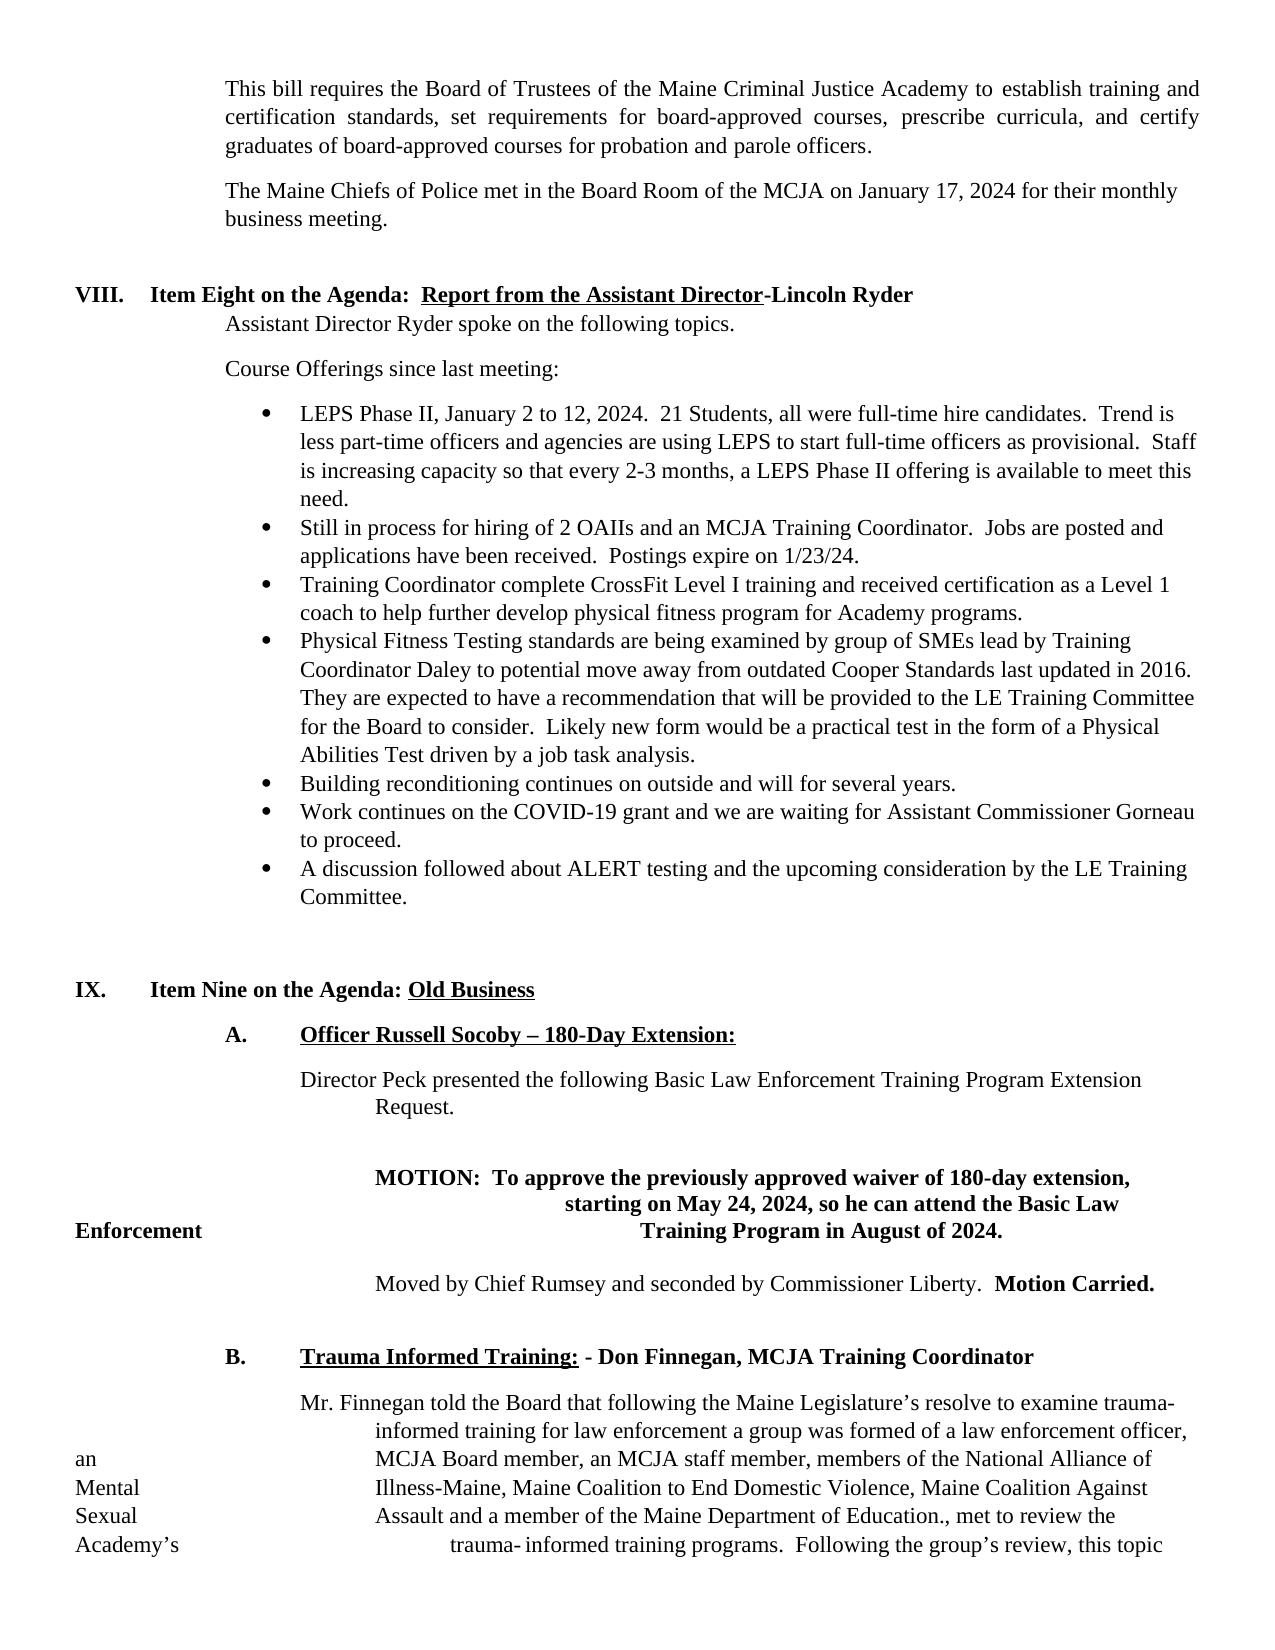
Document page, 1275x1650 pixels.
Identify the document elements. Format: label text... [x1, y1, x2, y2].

list A discussion followed about ALERT testing and the upcoming consideration by the LE Training Committee. [262, 855, 1200, 910]
text Assistant Director Ryder spoke on the following topics. [75, 310, 1200, 336]
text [75, 1388, 1200, 1557]
list Work continues on the COVID-19 grant and we are waiting for Assistant Commissioner Gorneau to proceed. [262, 798, 1200, 853]
text IX. Item Nine on the Agenda: Old Business [75, 976, 1200, 1002]
text The Maine Chiefs of Police met in the Board Room of the MCJA on January 17, 2024 for their monthly business meeting. [225, 177, 1200, 232]
list Training Coordinator complete CrossFit Level I training and received certification as a Level 1 coach to help further develop physical fitness program for Academy programs. [262, 571, 1200, 625]
list LEPS Phase II, January 2 to 12, 2024. 21 Students, all were full-time hire candidates. Trend is less part-time officers and agencies are using LEPS to start full-time officers as provisional. Staff is increasing capacity so that every 2-3 months, a LEPS Phase II offering is available to meet this need. [262, 400, 1200, 512]
text VIII. Item Eight on the Agenda: Report from the Assistant Director-Lincoln Ryder [75, 281, 1200, 308]
text Director Peck presented the following Basic Law Enforcement Training Program Extension Request. [75, 1066, 1200, 1119]
list Physical Fitness Testing standards are being examined by group of SMEs lead by Training Coordinator Daley to potential move away from outdated Cooper Standards last updated in 2016. They are expected to have a recommendation that will be provided to the LE Training Committee for the Board to consider. Likely new form would be a practical test in the form of a Physical Abilities Test driven by a job task analysis. [262, 627, 1200, 768]
text A. Officer Russell Socoby – 180-Day Extension: [75, 1021, 1200, 1048]
text B. Trauma Informed Training: - Don Finnegan, MCJA Training Coordinator [75, 1343, 1200, 1370]
text MOTION: To approve the previously approved waiver of 180-day extension, starting on May 24, 2024, so he can attend the Basic Law Enforcement Training Program in August of 2024. [75, 1164, 1200, 1243]
text This bill requires the Board of Trustees of the Maine Criminal Justice Academy to establish training and certification standards, set requirements for board-approved courses, prescribe and certify graduates of board-approved courses for probation and parole officers. [225, 75, 1200, 158]
text Moved by Chief Rumsey and seconded by Commissioner Liberty. Motion Carried. [300, 1269, 1200, 1296]
list Building reconditioning continues on outside and will for several years. [262, 770, 1200, 796]
list Still in process for hiring of 2 OAIIs and an MCJA Training Coordinator. Jobs are posted and applications have been received. Postings expire on 1/23/24. [262, 514, 1200, 568]
text Course Offerings since last meeting: [225, 355, 1200, 381]
